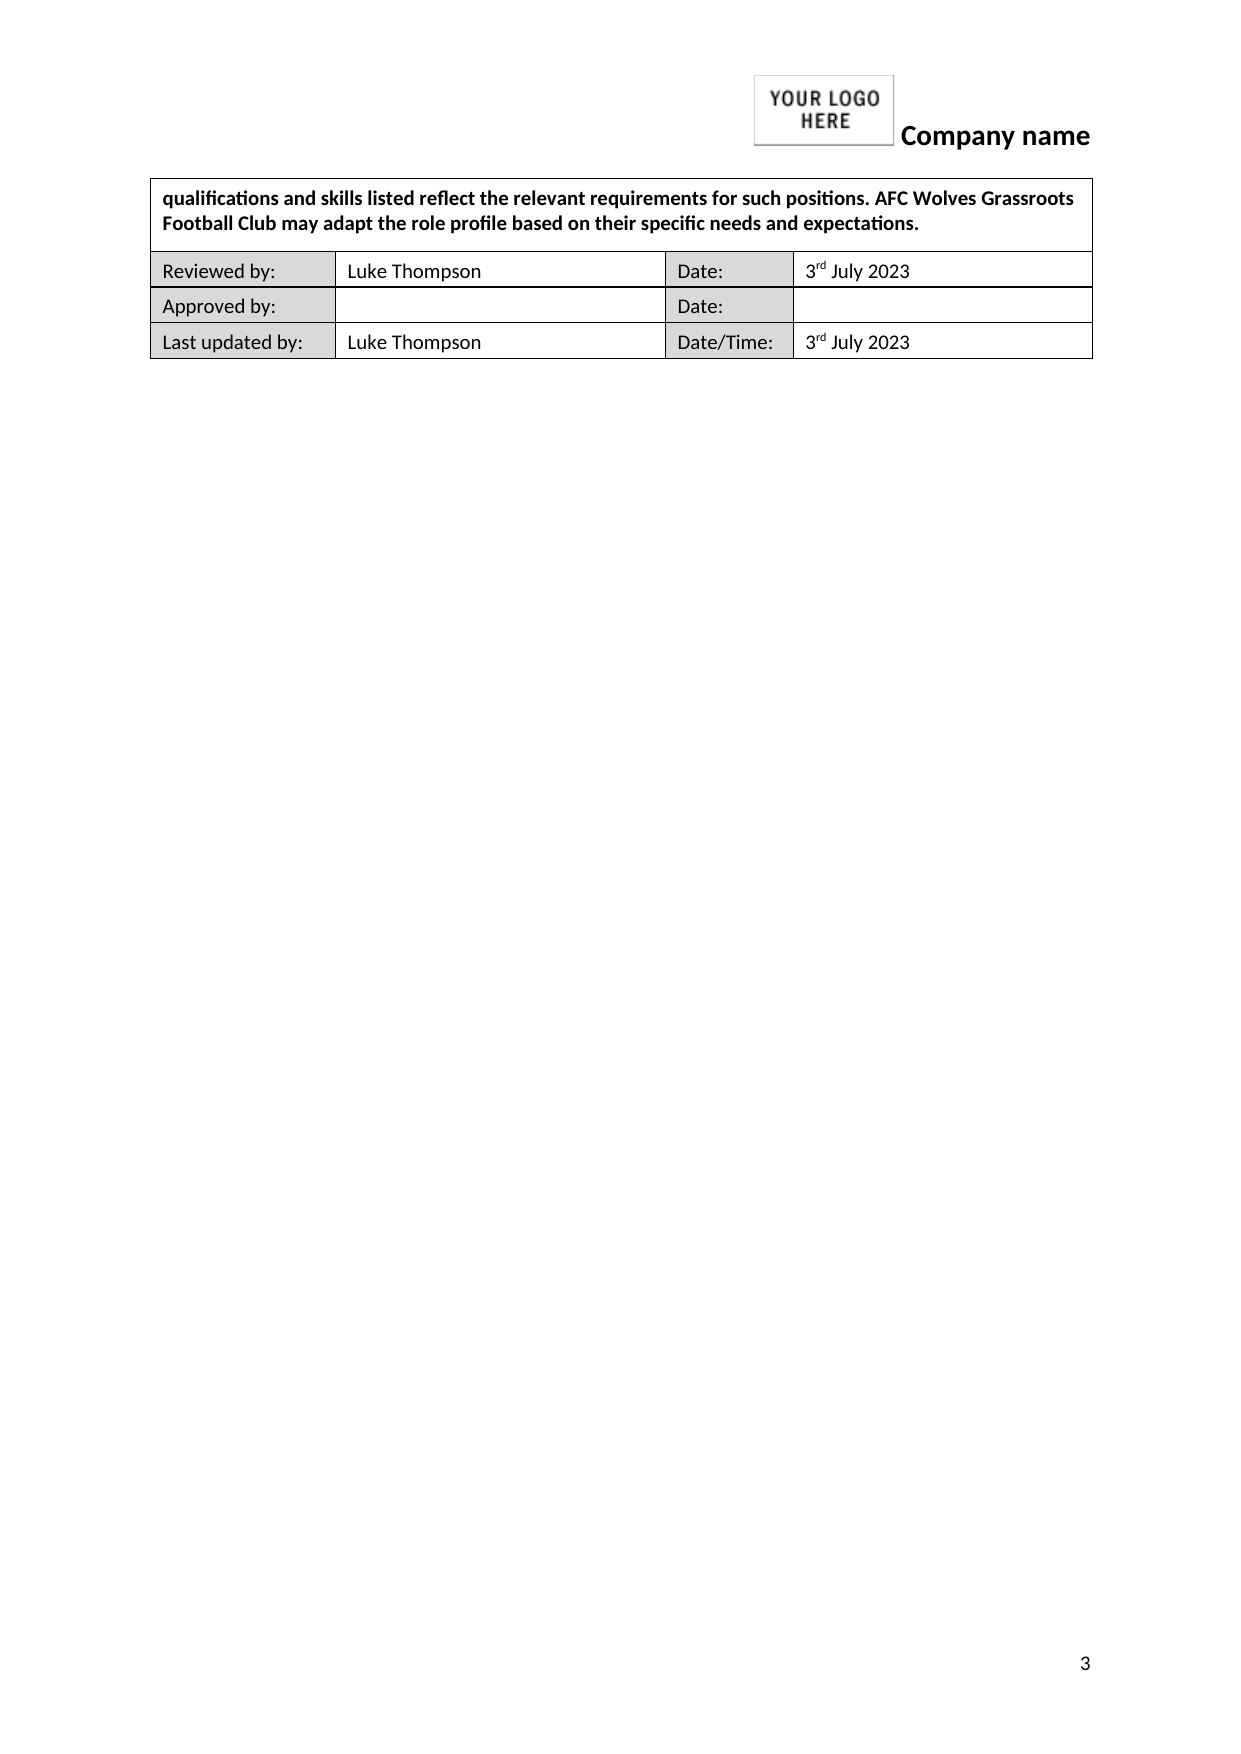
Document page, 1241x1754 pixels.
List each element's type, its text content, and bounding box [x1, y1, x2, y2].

table_cell : [666, 288, 793, 322]
table_cell : [151, 323, 335, 358]
table_header : [666, 252, 793, 286]
table_cell [794, 288, 1092, 322]
picture [753, 75, 895, 146]
table_header : [151, 252, 335, 286]
table_cell : [151, 288, 335, 322]
table_header Luke Thompson [336, 252, 665, 286]
table_cell [336, 288, 665, 322]
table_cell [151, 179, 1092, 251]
table_header 3rd July 2023 [794, 252, 1092, 286]
table_cell : [666, 323, 793, 358]
table_cell 3rd July 2023 [794, 323, 1092, 358]
table_cell Luke Thompson [336, 323, 665, 358]
